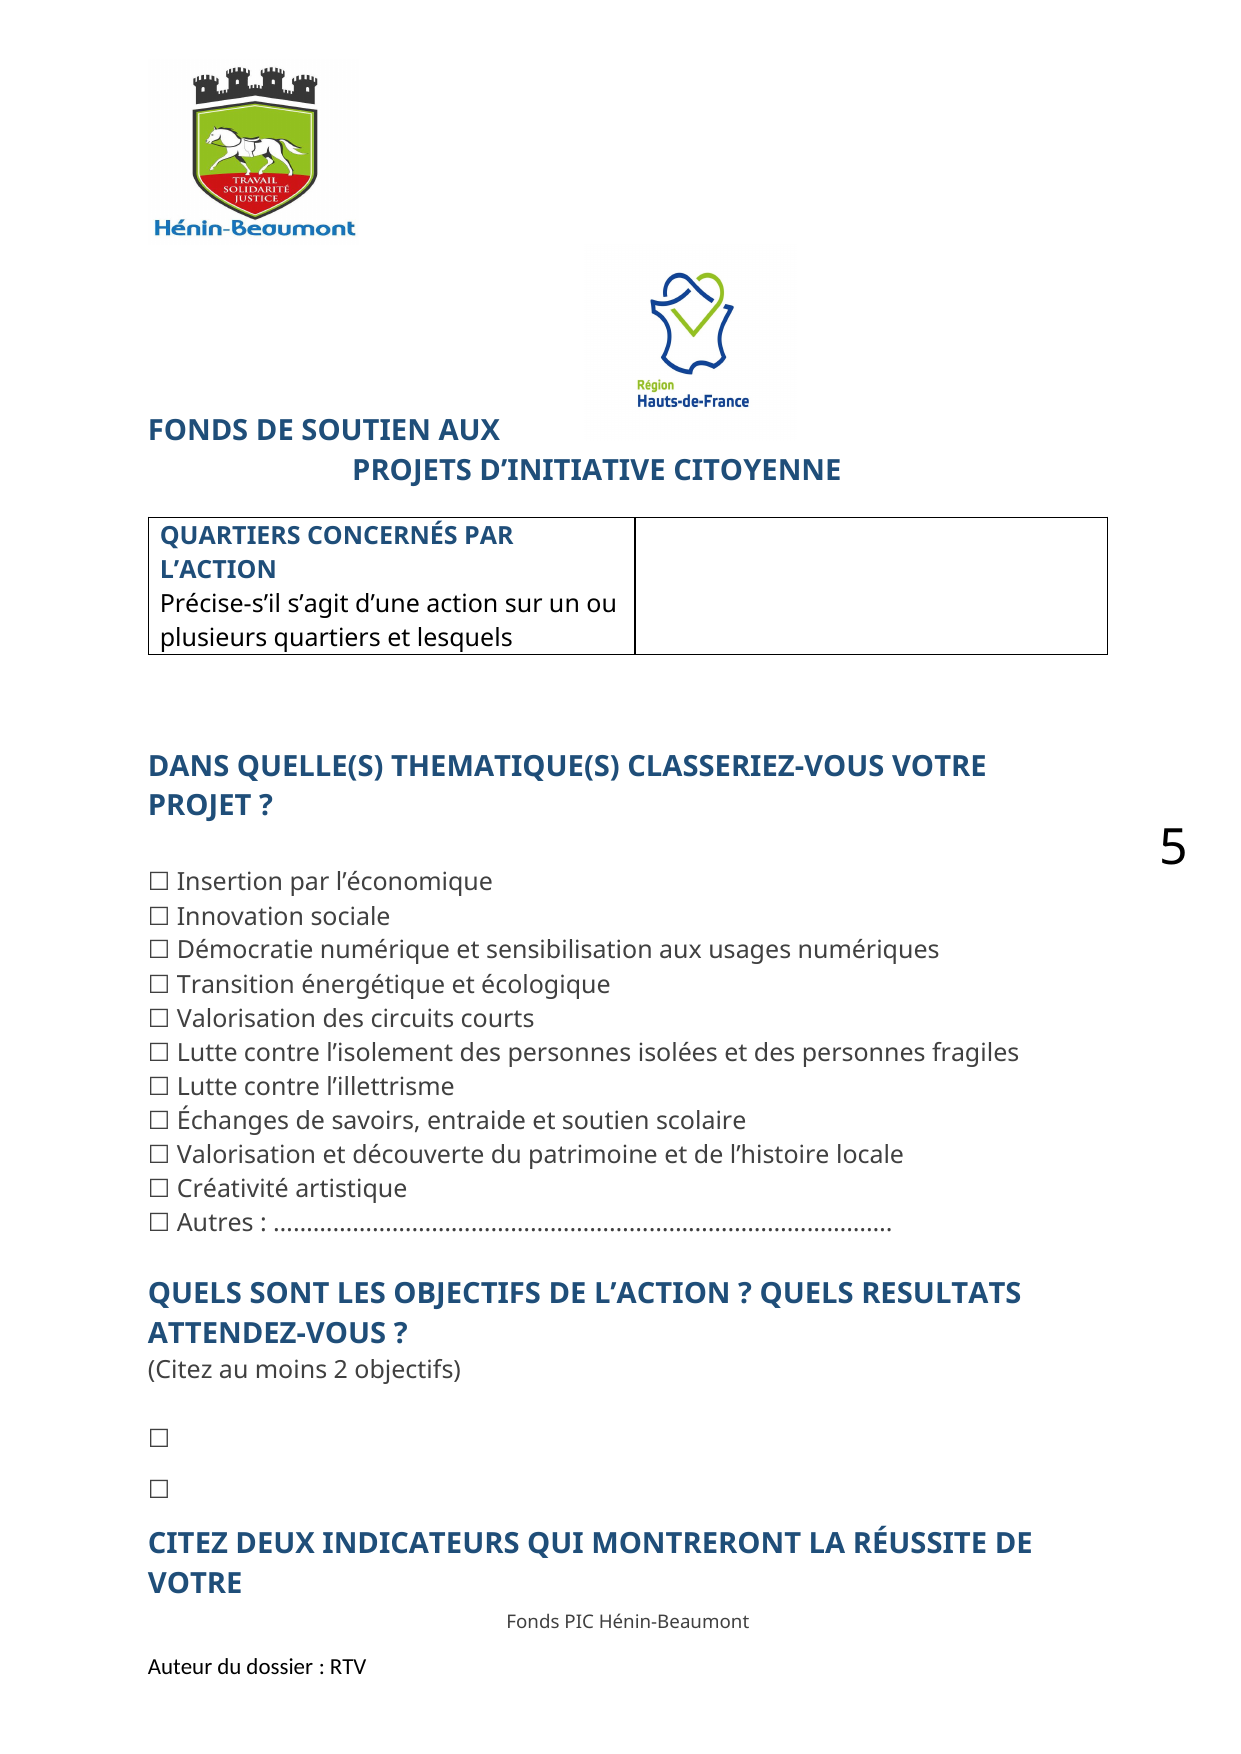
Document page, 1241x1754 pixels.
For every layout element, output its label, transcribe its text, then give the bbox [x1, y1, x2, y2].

text ☐ [148, 1420, 1107, 1454]
text ☐ Transition énergétique et écologique [148, 966, 1107, 1000]
text ATTENDEZ-VOUS ? [148, 1312, 1107, 1352]
picture [147, 59, 360, 245]
text ☐ Valorisation des circuits courts [148, 1000, 1107, 1034]
table_cell [636, 518, 1107, 654]
text ☐ Lutte contre l’illettrisme [148, 1068, 1107, 1102]
text ☐ Insertion par l’économique [148, 864, 1107, 898]
text ☐ Démocratie numérique et sensibilisation aux usages numériques [148, 932, 1107, 966]
text ☐ Innovation sociale [148, 898, 1107, 932]
text ☐ Valorisation et découverte du patrimoine et de l’histoire locale [148, 1137, 1107, 1171]
text (Citez au moins 2 objectifs) [148, 1352, 1107, 1386]
text ☐ [148, 1471, 1107, 1506]
text CITEZ DEUX INDICATEURS QUI MONTRERONT LA RÉUSSITE DE VOTRE [148, 1523, 1107, 1602]
text ☐ Créativité artistique [148, 1171, 1107, 1205]
text QUELS SONT LES OBJECTIFS DE L’ACTION ? QUELS RESULTATS [148, 1273, 1107, 1312]
text ☐ Lutte contre l’isolement des personnes isolées et des personnes fragiles [148, 1034, 1107, 1068]
table_cell QUARTIERS CONCERNÉS PAR L’ACTION Précise-s’il s’agit d’une action sur un ou plusieurs quartiers et lesquels [149, 518, 634, 654]
picture [583, 244, 798, 441]
text DANS QUELLE(S) THEMATIQUE(S) CLASSERIEZ-VOUS VOTRE PROJET ? [148, 745, 1107, 824]
text ☐ Autres : …………………………………………………………………………………. [148, 1205, 1107, 1239]
text ☐ Échanges de savoirs, entraide et soutien scolaire [148, 1102, 1107, 1137]
